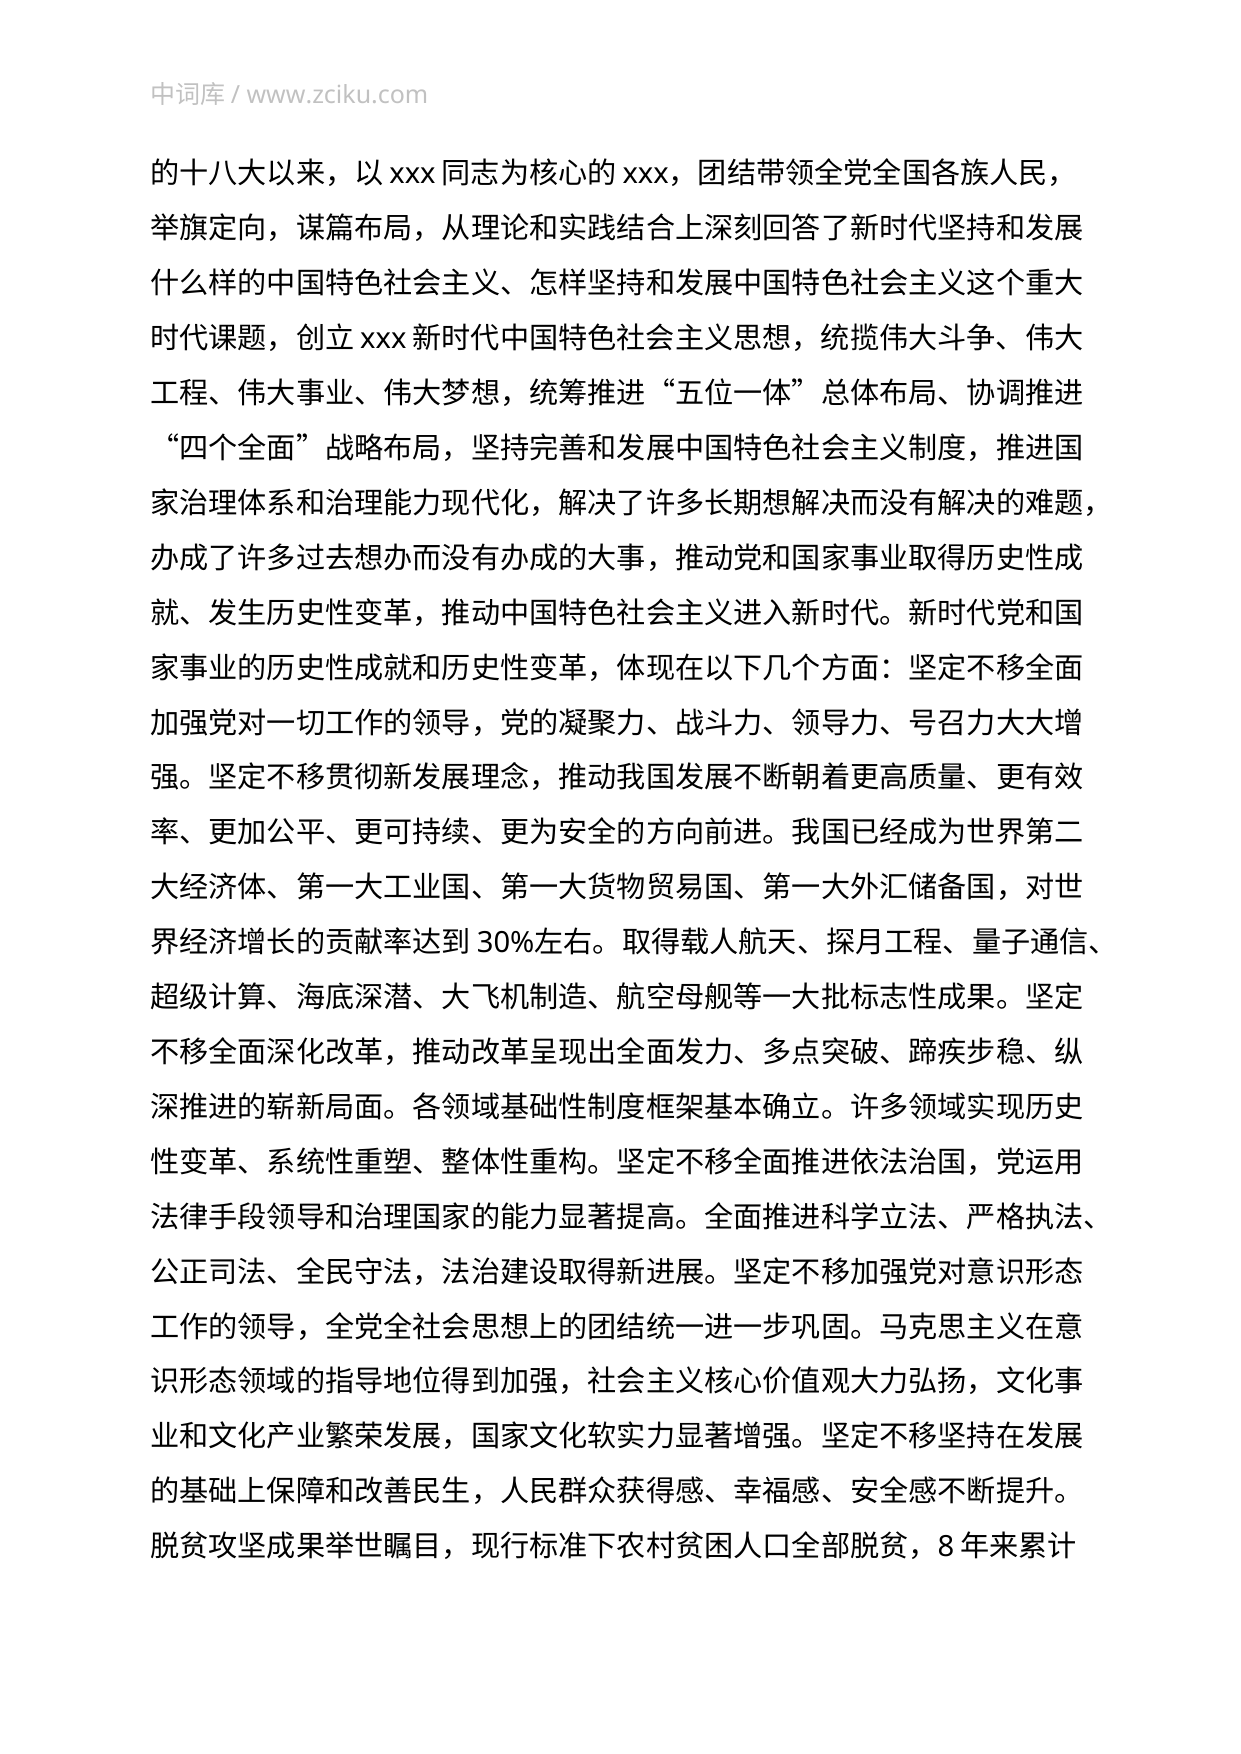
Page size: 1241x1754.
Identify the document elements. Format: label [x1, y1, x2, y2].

text [150, 150, 1090, 1565]
